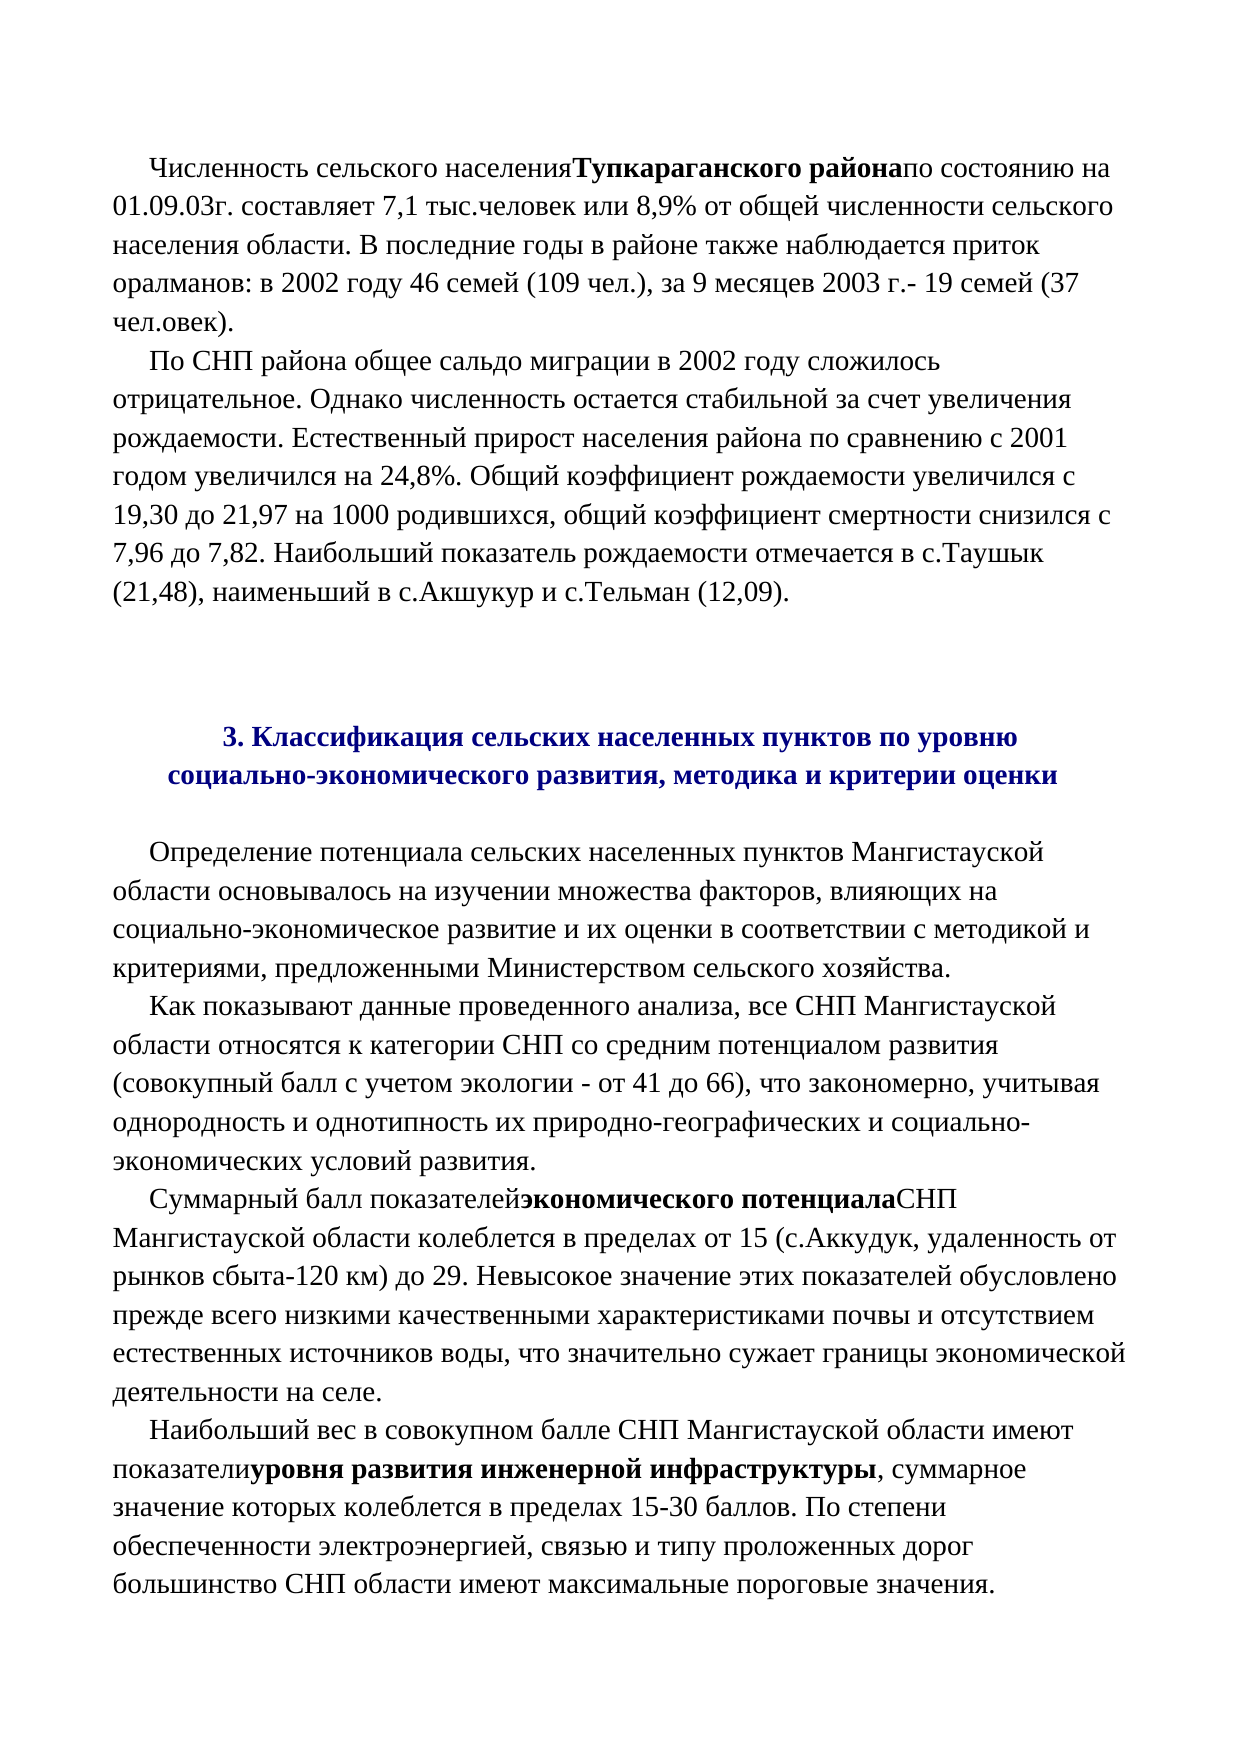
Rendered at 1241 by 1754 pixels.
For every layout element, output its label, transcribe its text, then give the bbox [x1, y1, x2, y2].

text социально-экономического развития, методика и критерии оценки [112, 757, 1128, 791]
text Численность сельского населения Тупкараганского района по состоянию на 01.09.03г. составляет 7,1 тыс.человек или 8,9% от общей численности сельского населения области. В последние годы в районе также наблюдается приток оралманов: в 2002 году 46 семей (109 чел.), за 9 месяцев 2003 г.- 19 семей (37 чел.овек). [112, 150, 1128, 338]
text Как показывают данные проведенного анализа, все СНП Мангистауской области относятся к категории СНП со средним потенциалом развития (совокупный балл с учетом экологии - от 41 до 66), что закономерно, учитывая однородность и однотипность их природно-географических и социально-экономических условий развития. [112, 988, 1128, 1176]
text По СНП района общее сальдо миграции в 2002 году сложилось отрицательное. Однако численность остается стабильной за счет увеличения рождаемости. Естественный прирост населения района по сравнению с 2001 годом увеличился на 24,8%. Общий коэффициент рождаемости увеличился с 19,30 до 21,97 на 1000 родившихся, общий коэффициент смертности снизился с 7,96 до 7,82. Наибольший показатель рождаемости отмечается в с.Таушык (21,48), наименьший в с.Акшукур и с.Тельман (12,09). [112, 343, 1128, 607]
text 3. Классификация сельских населенных пунктов по уровню [112, 719, 1128, 752]
text Определение потенциала сельских населенных пунктов Мангистауской области основывалось на изучении множества факторов, влияющих на социально-экономическое развитие и их оценки в соответствии с методикой и критериями, предложенными Министерством сельского хозяйства. [112, 834, 1128, 983]
text Суммарный балл показателей экономического потенциала СНП Мангистауской области колеблется в пределах от 15 (с.Аккудук, удаленность от рынков сбыта-120 км) до 29. Невысокое значение этих показателей обусловлено прежде всего низкими качественными характеристиками почвы и отсутствием естественных источников воды, что значительно сужает границы экономической деятельности на селе. [112, 1181, 1128, 1407]
text Наибольший вес в совокупном балле СНП Мангистауской области имеют показатели уровня развития инженерной инфраструктуры , суммарное значение которых колеблется в пределах 15-30 баллов. По степени обеспеченности электроэнергией, связью и типу проложенных дорог большинство СНП области имеют максимальные пороговые значения. [112, 1412, 1128, 1600]
